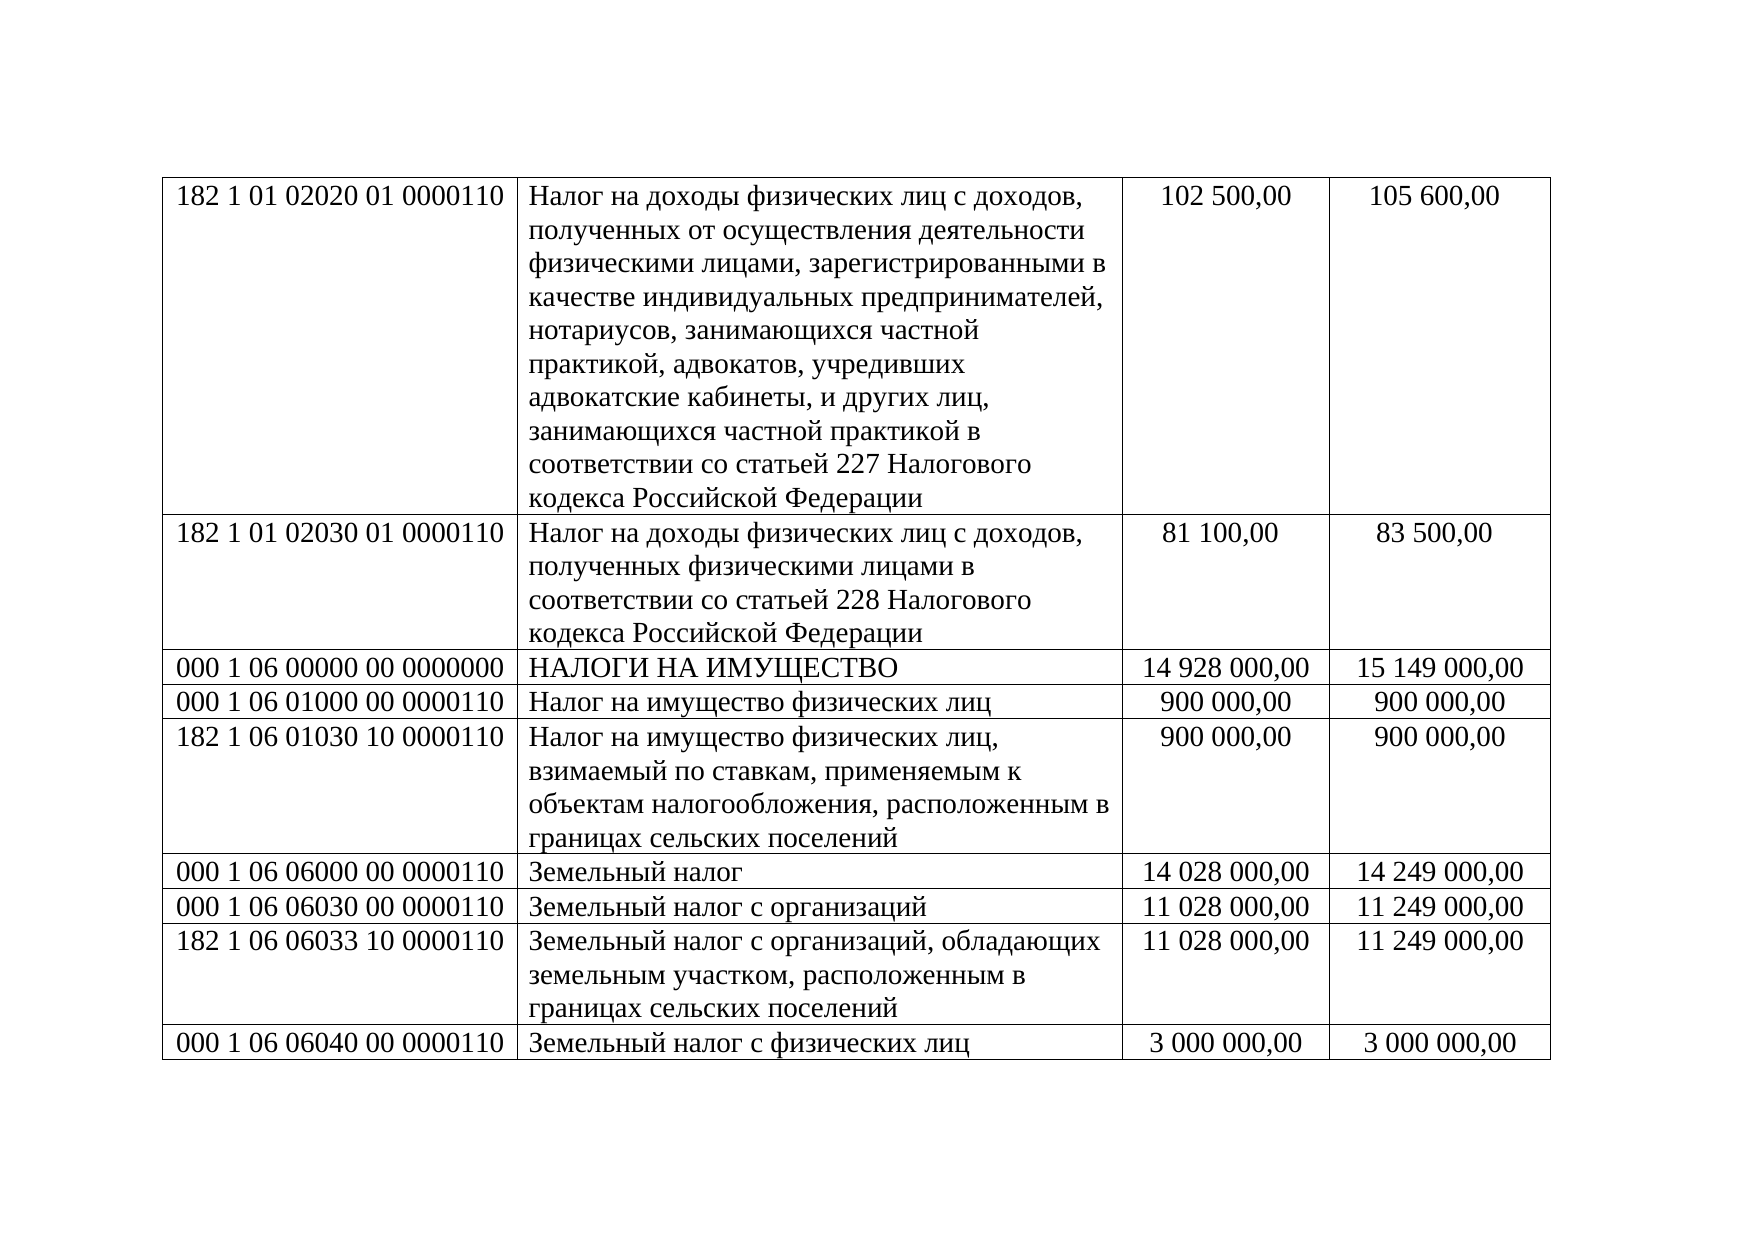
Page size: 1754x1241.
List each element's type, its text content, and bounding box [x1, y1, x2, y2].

table_cell Налог на доходы физических лиц с доходов, полученных физическими лицами в соответствии со статьей 228 Налогового кодекса Российской Федерации [518, 515, 1122, 649]
table_cell Земельный налог с физических лиц [518, 1025, 1122, 1059]
table_cell 15 149 000,00 [1330, 650, 1550, 683]
table_cell 11 028 000,00 [1123, 924, 1329, 1024]
table_cell 000 1 06 06000 00 0000110 [163, 854, 517, 888]
table_cell 11 249 000,00 [1330, 889, 1550, 922]
table_cell 900 000,00 [1330, 719, 1550, 853]
table_cell Налог на имущество физических лиц [518, 685, 1122, 718]
table_cell 182 1 01 02030 01 0000110 [163, 515, 517, 649]
table_cell НАЛОГИ НА ИМУЩЕСТВО [518, 650, 1122, 683]
table_cell 83 500,00 [1330, 515, 1550, 649]
table_cell 182 1 06 06033 10 0000110 [163, 924, 517, 1024]
table_cell 900 000,00 [1330, 685, 1550, 718]
table_cell Земельный налог [518, 854, 1122, 888]
table_cell 105 600,00 [1330, 178, 1550, 514]
table_cell Земельный налог с организаций, обладающих земельным участком, расположенным в границах сельских поселений [518, 924, 1122, 1024]
table_cell 000 1 06 06030 00 0000110 [163, 889, 517, 922]
table_cell 900 000,00 [1123, 685, 1329, 718]
table_cell 102 500,00 [1123, 178, 1329, 514]
table_cell 000 1 06 01000 00 0000110 [163, 685, 517, 718]
table_cell Земельный налог с организаций [518, 889, 1122, 922]
table_cell 000 1 06 06040 00 0000110 [163, 1025, 517, 1059]
table_cell 11 249 000,00 [1330, 924, 1550, 1024]
table_cell Налог на имущество физических лиц, взимаемый по ставкам, применяемым к объектам налогообложения, расположенным в границах сельских поселений [518, 719, 1122, 853]
table_cell 14 028 000,00 [1123, 854, 1329, 888]
table_cell 11 028 000,00 [1123, 889, 1329, 922]
table_cell 900 000,00 [1123, 719, 1329, 853]
table_cell 182 1 06 01030 10 0000110 [163, 719, 517, 853]
table_cell Налог на доходы физических лиц с доходов, полученных от осуществления деятельности физическими лицами, зарегистрированными в качестве индивидуальных предпринимателей, нотариусов, занимающихся частной практикой, адвокатов, учредивших адвокатские кабинеты, и других лиц, занимающихся частной практикой в соответствии со статьей 227 Налогового кодекса Российской Федерации [518, 178, 1122, 514]
table_cell 3 000 000,00 [1123, 1025, 1329, 1059]
table_cell 14 249 000,00 [1330, 854, 1550, 888]
table_cell 3 000 000,00 [1330, 1025, 1550, 1059]
table_cell 182 1 01 02020 01 0000110 [163, 178, 517, 514]
table_cell 14 928 000,00 [1123, 650, 1329, 683]
table_cell 000 1 06 00000 00 0000000 [163, 650, 517, 683]
table_cell 81 100,00 [1123, 515, 1329, 649]
